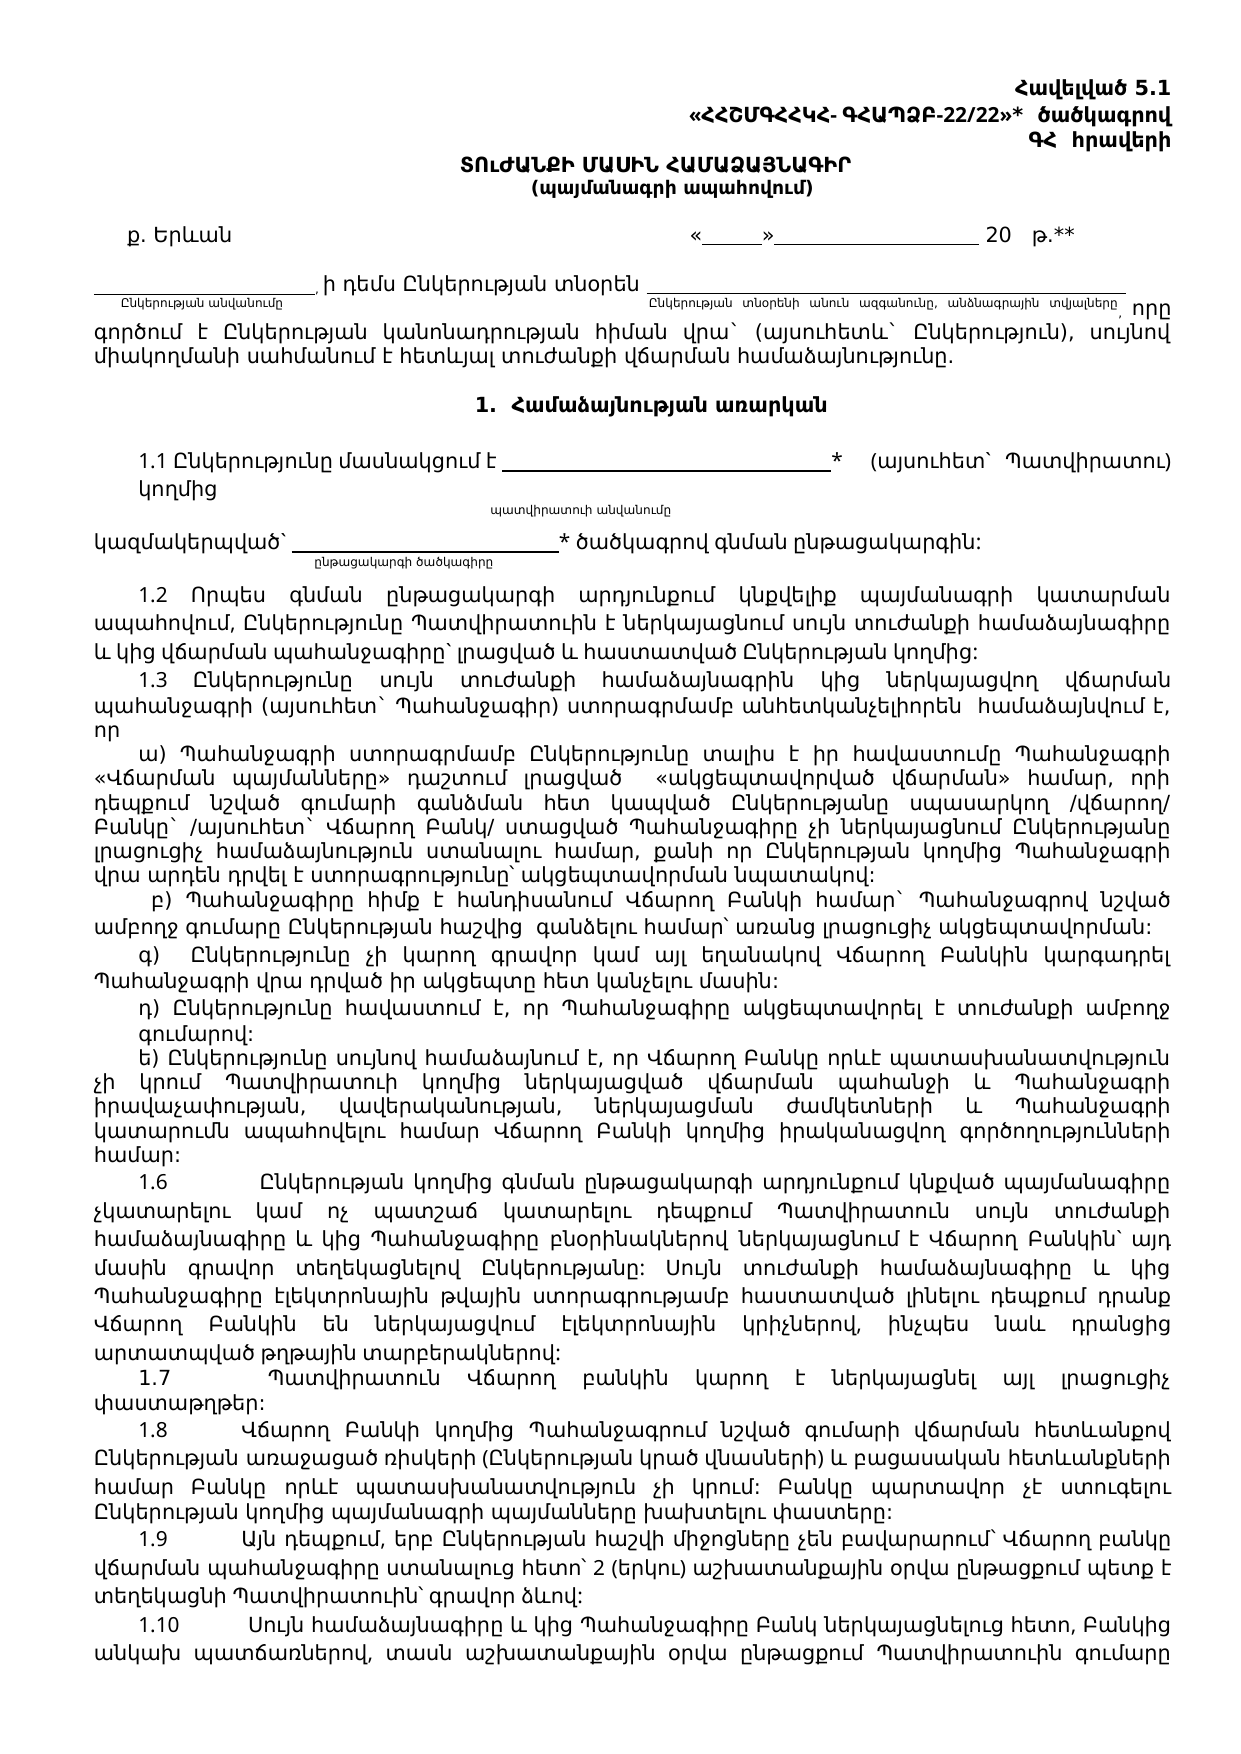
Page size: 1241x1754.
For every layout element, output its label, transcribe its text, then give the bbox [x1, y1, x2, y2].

list Վճարող Բանկի կողմից Պահանջագրում նշված գումարի վճարման հետևանքով Ընկերության առաջացած ռիսկերի (Ընկերության կրած վնասների) և բացասական հետևանքների համար Բանկը որևէ պատասխանատվություն չի կրում: Բանկը պարտավոր չէ ստուգելու Ընկերության կողմից պայմանագրի պայմանները խախտելու փաստերը: [94, 1415, 1171, 1524]
text 1. Համաձայնության առարկան [131, 393, 1171, 417]
text գ) Ընկերությունը չի կարող գրավոր կամ այլ եղանակով Վճարող Բանկին կարգադրել Պահանջագրի վրա դրված իր ակցեպտը հետ կանչելու մասին: [94, 941, 1171, 993]
text ե) Ընկերությունը սույնով համաձայնում է, որ Վճարող Բանկը որևէ պատասխանատվություն չի կրում Պատվիրատուի կողմից ներկայացված վճարման պահանջի և Պահանջագրի իրավաչափության, վավերականության, ներկայացման ժամկետների և Պահանջագրի կատարումն ապահովելու համար Վճարող Բանկի կողմից իրականացվող գործողությունների համար: [94, 1046, 1171, 1167]
list Ընկերության կողմից գնման ընթացակարգի արդյունքում կնքված պայմանագիրը չկատարելու կամ ոչ պատշաճ կատարելու դեպքում Պատվիրատուն սույն տուժանքի համաձայնագիրը և կից Պահանջագիրը բնօրինակներով ներկայացնում է Վճարող Բանկին` այդ մասին գրավոր տեղեկացնելով Ընկերությանը: Սույն տուժանքի համաձայնագիրը և կից Պահանջագիրը էլեկտրոնային թվային ստորագրությամբ հաստատված լինելու դեպքում դրանք Վճարող Բանկին են ներկայացվում էլեկտրոնային կրիչներով, ինչպես նաև դրանցից արտատպված թղթային տարբերակներով: [94, 1167, 1171, 1366]
text Հավելված 5.1 [94, 76, 1171, 100]
text , ի դեմս Ընկերության տնօրեն [94, 272, 1171, 296]
text 1.2 Որպես գնման ընթացակարգի արդյունքում կնքվելիք պայմանագրի կատարման ապահովում, Ընկերությունը Պատվիրատուին է ներկայացնում սույն տուժանքի համաձայնագիրը և կից վճարման պահանջագիրը` լրացված և հաստատված Ընկերության կողմից: [94, 580, 1171, 665]
text ք. Երևան « » 20 թ.** [94, 223, 1171, 247]
text պատվիրատուի անվանումը [138, 503, 1171, 527]
text 1.1 Ընկերությունը մասնակցում է * (այսուհետ` Պատվիրատու) կողմից [138, 446, 1171, 503]
text ԳՀ հրավերի [94, 128, 1171, 153]
text ՏՈւԺԱՆՔԻ ՄԱՍԻՆ ՀԱՄԱՁԱՅՆԱԳԻՐ [94, 153, 1171, 177]
text Ընկերության անվանումը Ընկերության տնօրենի անուն ազգանունը, անձնագրային տվյալները, որը գործում է Ընկերության կանոնադրության հիման վրա` (այսուհետև` Ընկերություն), սույնով միակողմանի սահմանում է հետևյալ տուժանքի վճարման համաձայնությունը. [94, 296, 1171, 369]
text «ՀՀՇՄԳՀՀԿՀ- ԳՀԱՊՁԲ-22/22»* ծածկագրով [94, 100, 1171, 128]
text ընթացակարգի ծածկագիրը [138, 556, 1171, 580]
list Պատվիրատուն Վճարող բանկին կարող է ներկայացնել այլ լրացուցիչ փաստաթղթեր: [94, 1366, 1171, 1415]
list Այն դեպքում, երբ Ընկերության հաշվի միջոցները չեն բավարարում՝ Վճարող բանկը վճարման պահանջագիրը ստանալուց հետո՝ 2 (երկու) աշխատանքային օրվա ընթացքում պետք է տեղեկացնի Պատվիրատուին՝ գրավոր ձևով: [94, 1524, 1171, 1610]
text բ) Պահանջագիրը հիմք է հանդիսանում Վճարող Բանկի համար` Պահանջագրով նշված ամբողջ գումարը Ընկերության հաշվից գանձելու համար՝ առանց լրացուցիչ ակցեպտավորման: [94, 888, 1171, 941]
text դ) Ընկերությունը հավաստում է, որ Պահանջագիրը ակցեպտավորել է տուժանքի ամբողջ գումարով: [138, 993, 1171, 1046]
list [94, 1610, 1171, 1667]
text կազմակերպված` * ծածկագրով գնման ընթացակարգին: [94, 527, 1171, 556]
text ա) Պահանջագրի ստորագրմամբ Ընկերությունը տալիս է իր հավաստումը Պահանջագրի «Վճարման պայմանները» դաշտում լրացված «ակցեպտավորված վճարման» համար, որի դեպքում նշված գումարի գանձման հետ կապված Ընկերությանը սպասարկող /վճարող/ Բանկը` /այսուհետ` Վճարող Բանկ/ ստացված Պահանջագիրը չի ներկայացնում Ընկերությանը լրացուցիչ համաձայնություն ստանալու համար, քանի որ Ընկերության կողմից Պահանջագրի վրա արդեն դրվել է ստորագրությունը՝ ակցեպտավորման նպատակով: [94, 742, 1171, 888]
text 1.3 Ընկերությունը սույն տուժանքի համաձայնագրին կից ներկայացվող վճարման պահանջագրի (այսուհետ` Պահանջագիր) ստորագրմամբ անհետկանչելիորեն համաձայնվում է, որ [94, 665, 1171, 742]
text (պայմանագրի ապահովում) [94, 177, 1171, 199]
